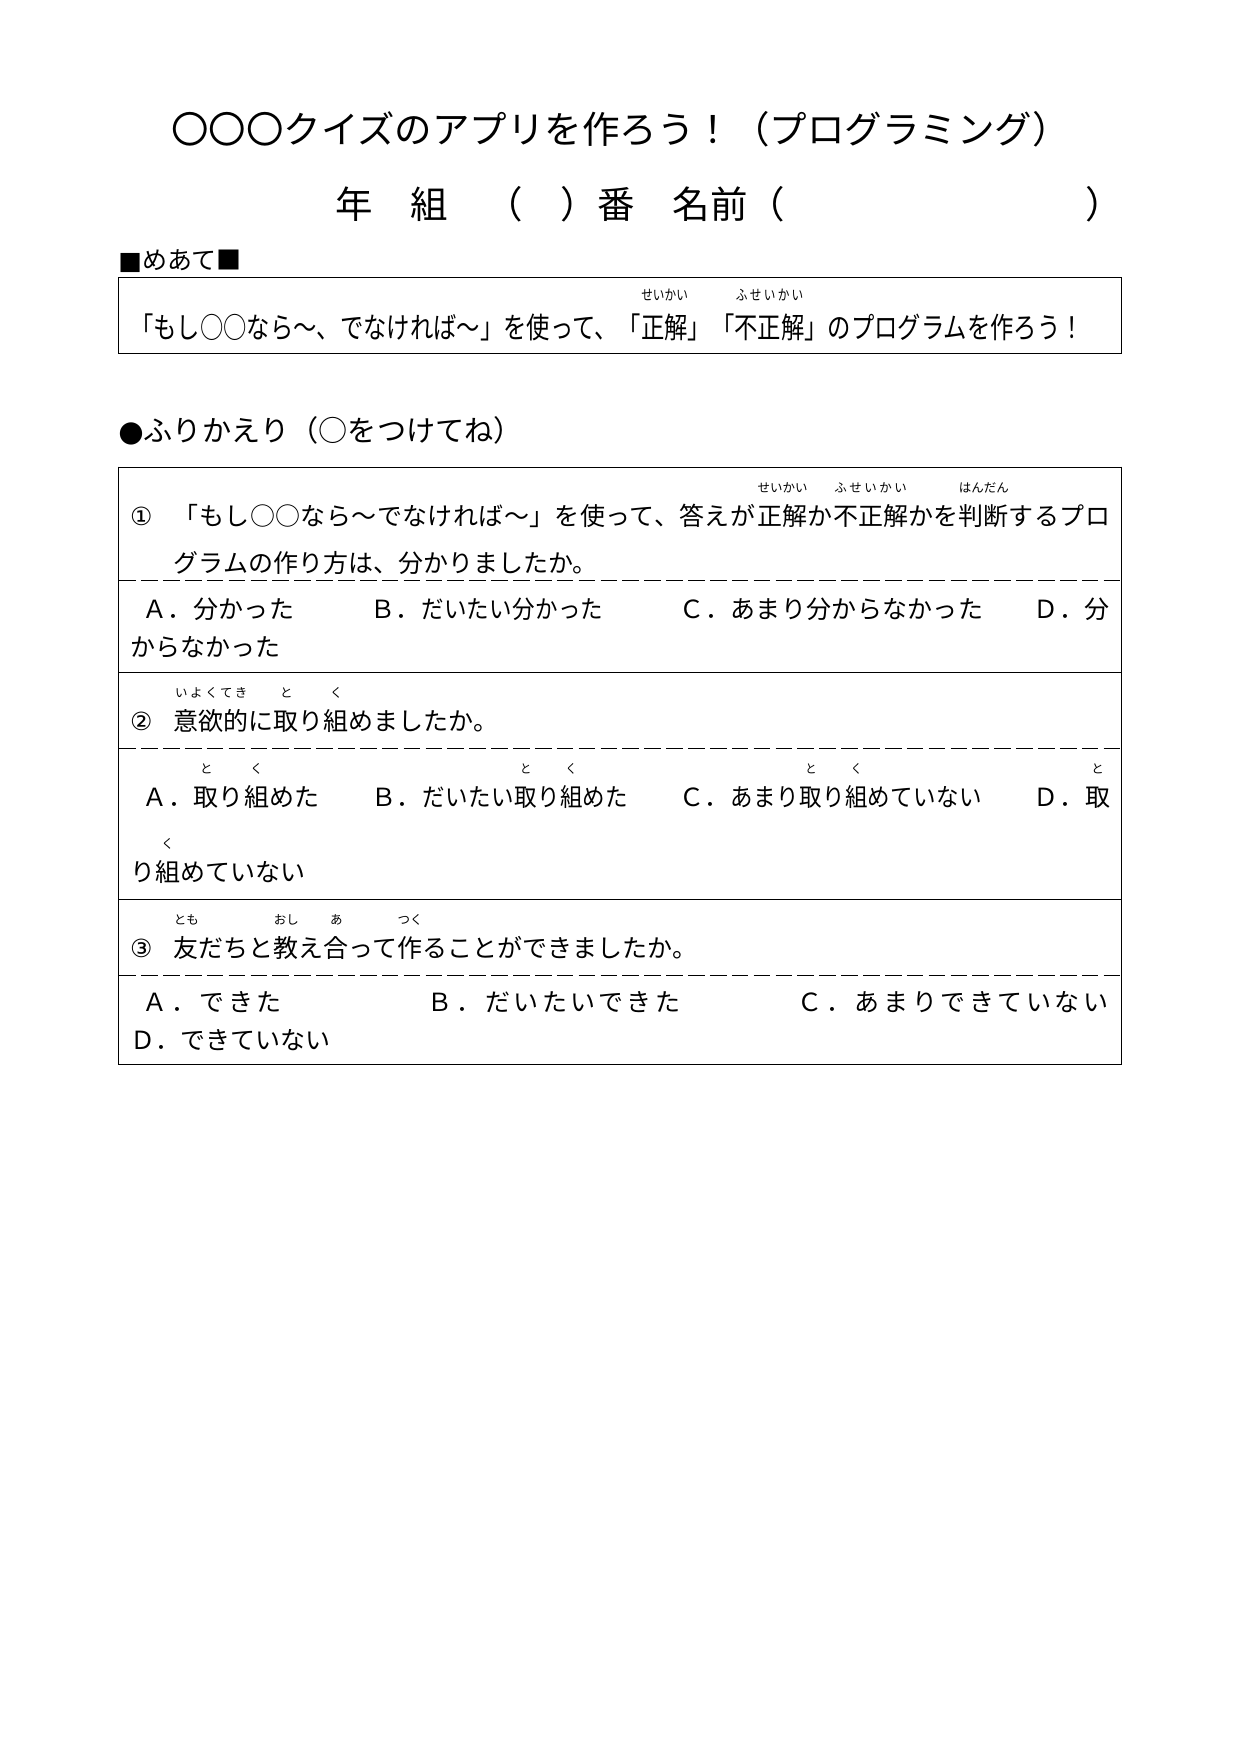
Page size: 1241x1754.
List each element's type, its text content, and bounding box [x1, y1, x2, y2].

table_header 「もし○○なら～でなければ～」を使って、答えがかかをするプログラムの作り方は、分かりましたか。 [119, 468, 1121, 580]
table_cell Ａ．りめた Ｂ．だいたいりめた Ｃ．あまりりめていない Ｄ．りめていない [119, 748, 1121, 899]
text 〇〇〇クイズのアプリを作ろう！（プログラミング） [118, 89, 1122, 164]
text 年 組 （ ）番 名前（ ） [118, 164, 1122, 239]
table_cell Ａ．分かった Ｂ．だいたい分かった Ｃ．あまり分からなかった Ｄ．分からなかった [119, 580, 1121, 672]
table_cell Ａ．できた Ｂ．だいたいできた Ｃ．あまりできていない Ｄ．できていない [119, 975, 1121, 1064]
table_cell だちとえってることができましたか。 [119, 900, 1121, 975]
table_cell にりめましたか。 [119, 673, 1121, 748]
table_header 「もし○○なら～、でなければ～」を使って、「」「」のプログラムを作ろう！ [119, 278, 1121, 353]
text ■めあて■ [118, 239, 1122, 277]
text ●ふりかえり（○をつけてね） [118, 392, 1122, 467]
